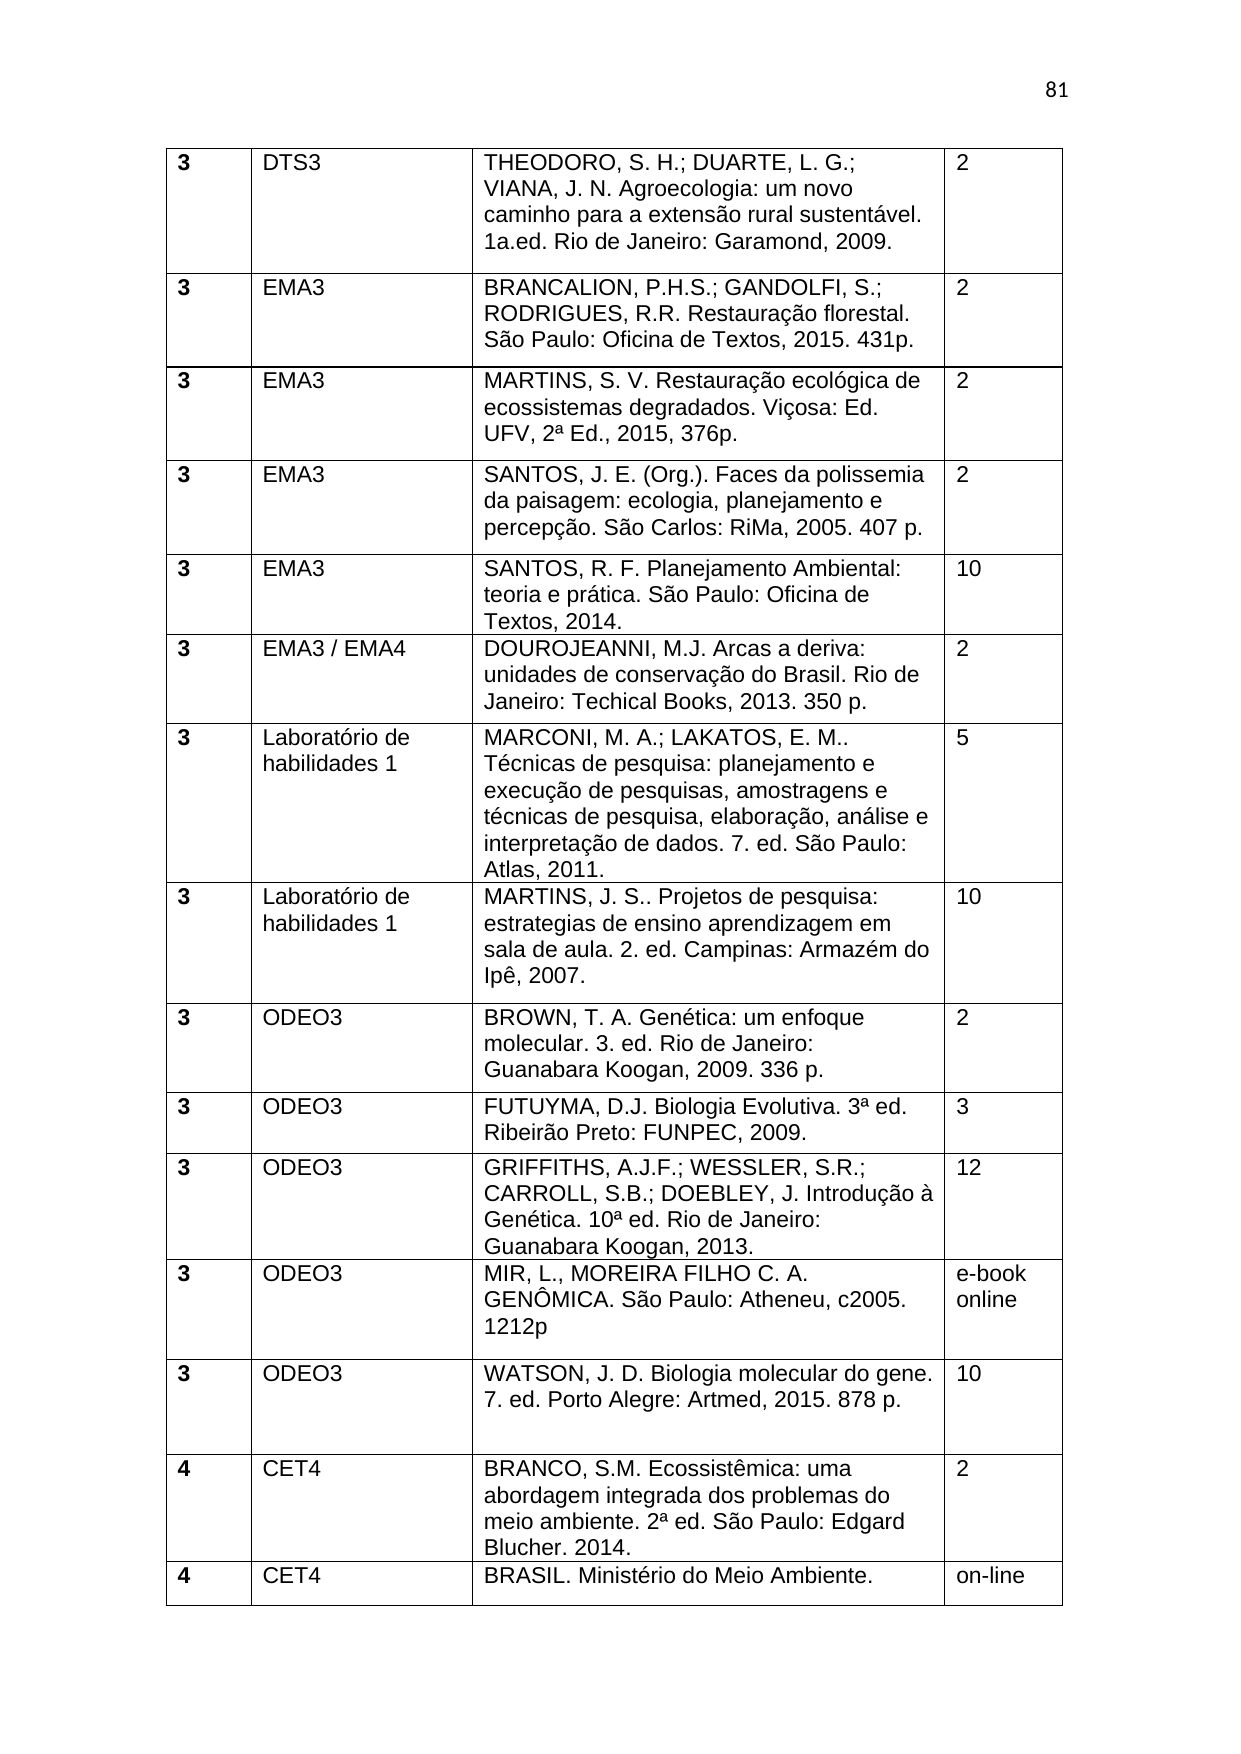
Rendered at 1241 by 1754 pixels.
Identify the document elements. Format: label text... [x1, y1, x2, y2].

table_cell 2 [945, 1455, 1062, 1561]
table_cell 10 [945, 883, 1062, 1002]
table_cell 12 [945, 1154, 1062, 1259]
table_cell 3 [167, 461, 251, 554]
table_cell EMA3 [252, 555, 472, 634]
table_cell ODEO3 [252, 1360, 472, 1454]
table_cell Laboratório de habilidades 1 [252, 724, 472, 882]
table_cell 3 [167, 1004, 251, 1092]
table_cell 3 [945, 1093, 1062, 1152]
table_cell on-line [945, 1562, 1062, 1605]
table_cell 2 [945, 461, 1062, 554]
table_cell 3 [167, 1154, 251, 1259]
table_cell 3 [167, 274, 251, 366]
table_cell BRANCO, S.M. Ecossistêmica: uma abordagem integrada dos problemas do meio ambiente. 2ª ed. São Paulo: Edgard Blucher. 2014. [473, 1455, 944, 1561]
table_cell 3 [167, 1360, 251, 1454]
table_cell 3 [167, 724, 251, 882]
table_cell 2 [945, 635, 1062, 723]
table_cell FUTUYMA, D.J. Biologia Evolutiva. 3ª ed. Ribeirão Preto: FUNPEC, 2009. [473, 1093, 944, 1152]
table_cell 2 [945, 274, 1062, 366]
table_cell 4 [167, 1455, 251, 1561]
table_cell SANTOS, J. E. (Org.). Faces da polissemia da paisagem: ecologia, planejamento e percepção. São Carlos: RiMa, 2005. 407 p. [473, 461, 944, 554]
table_cell 3 [167, 555, 251, 634]
table_cell MIR, L., MOREIRA FILHO C. A. GENÔMICA. São Paulo: Atheneu, c2005. 1212p [473, 1260, 944, 1359]
table_cell 10 [945, 555, 1062, 634]
table_cell e-book online [945, 1260, 1062, 1359]
table_cell ODEO3 [252, 1260, 472, 1359]
table_cell CET4 [252, 1455, 472, 1561]
table_cell EMA3 [252, 274, 472, 366]
table_cell THEODORO, S. H.; DUARTE, L. G.; VIANA, J. N. Agroecologia: um novo caminho para a extensão rural sustentável. 1a.ed. Rio de Janeiro: Garamond, 2009. [473, 149, 944, 273]
table_cell 3 [167, 635, 251, 723]
table_cell 5 [945, 724, 1062, 882]
table_cell 3 [167, 1093, 251, 1152]
table_cell SANTOS, R. F. Planejamento Ambiental: teoria e prática. São Paulo: Oficina de Textos, 2014. [473, 555, 944, 634]
table_cell EMA3 / EMA4 [252, 635, 472, 723]
table_cell 3 [167, 1260, 251, 1359]
table_cell 4 [167, 1562, 251, 1605]
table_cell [473, 1562, 944, 1605]
table_cell BRANCALION, P.H.S.; GANDOLFI, S.; RODRIGUES, R.R. Restauração florestal. São Paulo: Oficina de Textos, 2015. 431p. [473, 274, 944, 366]
table_cell 3 [167, 149, 251, 273]
table_cell 2 [945, 1004, 1062, 1092]
table_cell MARTINS, S. V. Restauração ecológica de ecossistemas degradados. Viçosa: Ed. UFV, 2ª Ed., 2015, 376p. [473, 368, 944, 460]
table_cell ODEO3 [252, 1154, 472, 1259]
table_cell DOUROJEANNI, M.J. Arcas a deriva: unidades de conservação do Brasil. Rio de Janeiro: Techical Books, 2013. 350 p. [473, 635, 944, 723]
table_cell MARCONI, M. A.; LAKATOS, E. M.. Técnicas de pesquisa: planejamento e execução de pesquisas, amostragens e técnicas de pesquisa, elaboração, análise e interpretação de dados. 7. ed. São Paulo: Atlas, 2011. [473, 724, 944, 882]
table_cell MARTINS, J. S.. Projetos de pesquisa: estrategias de ensino aprendizagem em sala de aula. 2. ed. Campinas: Armazém do Ipê, 2007. [473, 883, 944, 1002]
table_cell EMA3 [252, 461, 472, 554]
table_cell 2 [945, 368, 1062, 460]
table_cell DTS3 [252, 149, 472, 273]
table_cell CET4 [252, 1562, 472, 1605]
table_cell 3 [167, 368, 251, 460]
table_cell Laboratório de habilidades 1 [252, 883, 472, 1002]
table_cell ODEO3 [252, 1004, 472, 1092]
table_cell ODEO3 [252, 1093, 472, 1152]
table_cell 10 [945, 1360, 1062, 1454]
table_cell EMA3 [252, 368, 472, 460]
table_cell BROWN, T. A. Genética: um enfoque molecular. 3. ed. Rio de Janeiro: Guanabara Koogan, 2009. 336 p. [473, 1004, 944, 1092]
table_cell GRIFFITHS, A.J.F.; WESSLER, S.R.; CARROLL, S.B.; DOEBLEY, J. Introdução à Genética. 10ª ed. Rio de Janeiro: Guanabara Koogan, 2013. [473, 1154, 944, 1259]
table_cell 3 [167, 883, 251, 1002]
table_cell WATSON, J. D. Biologia molecular do gene. 7. ed. Porto Alegre: Artmed, 2015. 878 p. [473, 1360, 944, 1454]
table_cell 2 [945, 149, 1062, 273]
